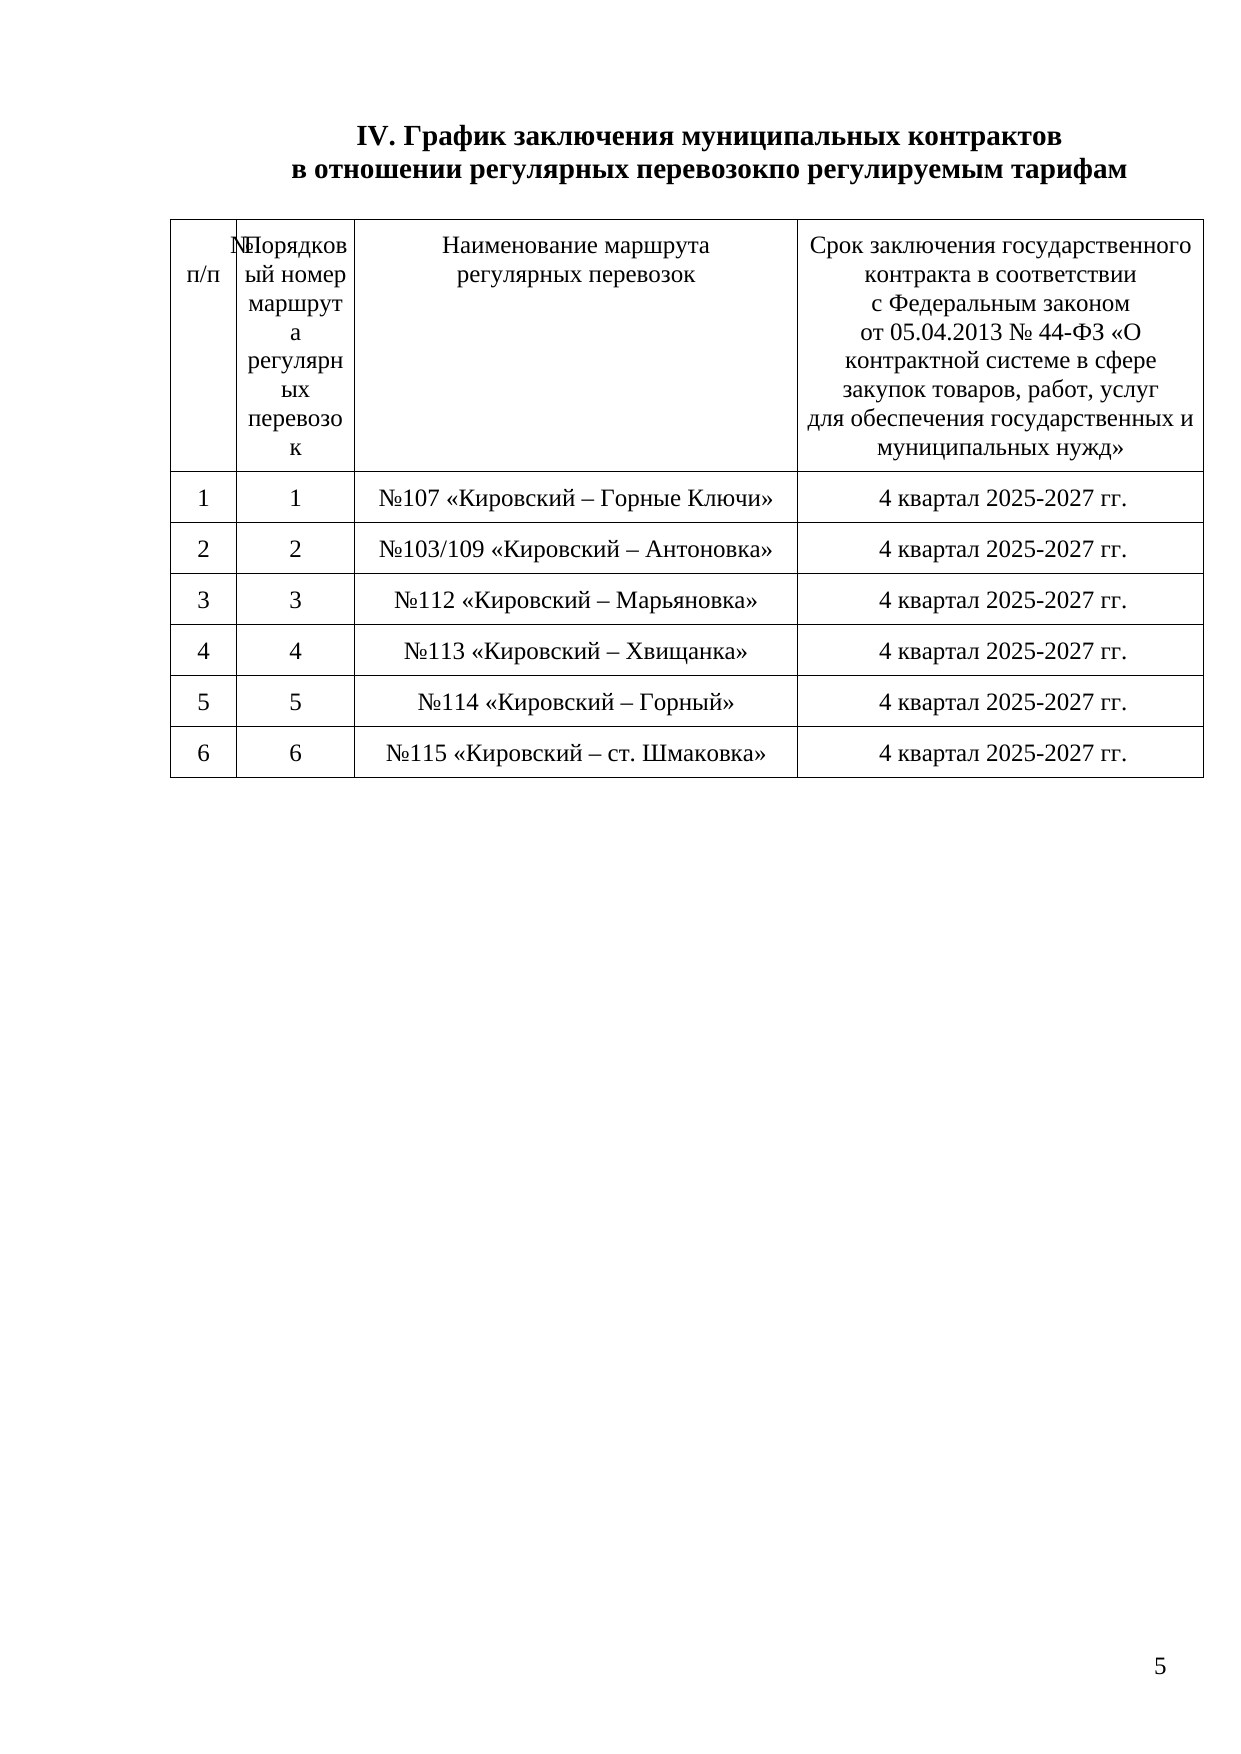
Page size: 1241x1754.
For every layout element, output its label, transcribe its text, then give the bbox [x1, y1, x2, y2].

table_cell 4 квартал 2025-2027 гг. [798, 727, 1203, 777]
table_cell 6 [171, 727, 236, 777]
table_cell 5 [171, 676, 236, 726]
table_cell 4 квартал 2025-2027 гг. [798, 625, 1203, 675]
text в отношении регулярных перевозокпо регулируемым тарифам [177, 152, 1167, 185]
table_cell №114 «Кировский – Горный» [355, 676, 797, 726]
table_cell 3 [171, 574, 236, 624]
table_cell 6 [237, 727, 354, 777]
table_cell 1 [171, 472, 236, 522]
table_header Порядковый номер маршрута регулярных перевозок [237, 220, 354, 471]
table_header Срок заключения государственного контракта в соответствии с Федеральным законом от 05.04.2013 № 44-ФЗ «О контрактной системе в сфере закупок товаров, работ, услуг для обеспечения государственных и муниципальных нужд» [798, 220, 1203, 471]
table_cell 4 [237, 625, 354, 675]
table_cell 4 квартал 2025-2027 гг. [798, 523, 1203, 573]
table_cell 4 квартал 2025-2027 гг. [798, 574, 1203, 624]
table_cell №113 «Кировский – Хвищанка» [355, 625, 797, 675]
table_cell №115 «Кировский – ст. Шмаковка» [355, 727, 797, 777]
table_cell №103/109 «Кировский – Антоновка» [355, 523, 797, 573]
table_header № п/п [171, 220, 236, 471]
table_cell №112 «Кировский – Марьяновка» [355, 574, 797, 624]
table_header Наименование маршрута регулярных перевозок [355, 220, 797, 471]
table_cell 5 [237, 676, 354, 726]
table_cell 4 [171, 625, 236, 675]
table_cell 1 [237, 472, 354, 522]
table_cell 2 [171, 523, 236, 573]
table_cell 3 [237, 574, 354, 624]
table_cell 4 квартал 2025-2027 гг. [798, 676, 1203, 726]
table_cell 4 квартал 2025-2027 гг. [798, 472, 1203, 522]
table_cell №107 «Кировский – Горные Ключи» [355, 472, 797, 522]
text IV. График заключения муниципальных контрактов [177, 118, 1167, 152]
table_cell 2 [237, 523, 354, 573]
